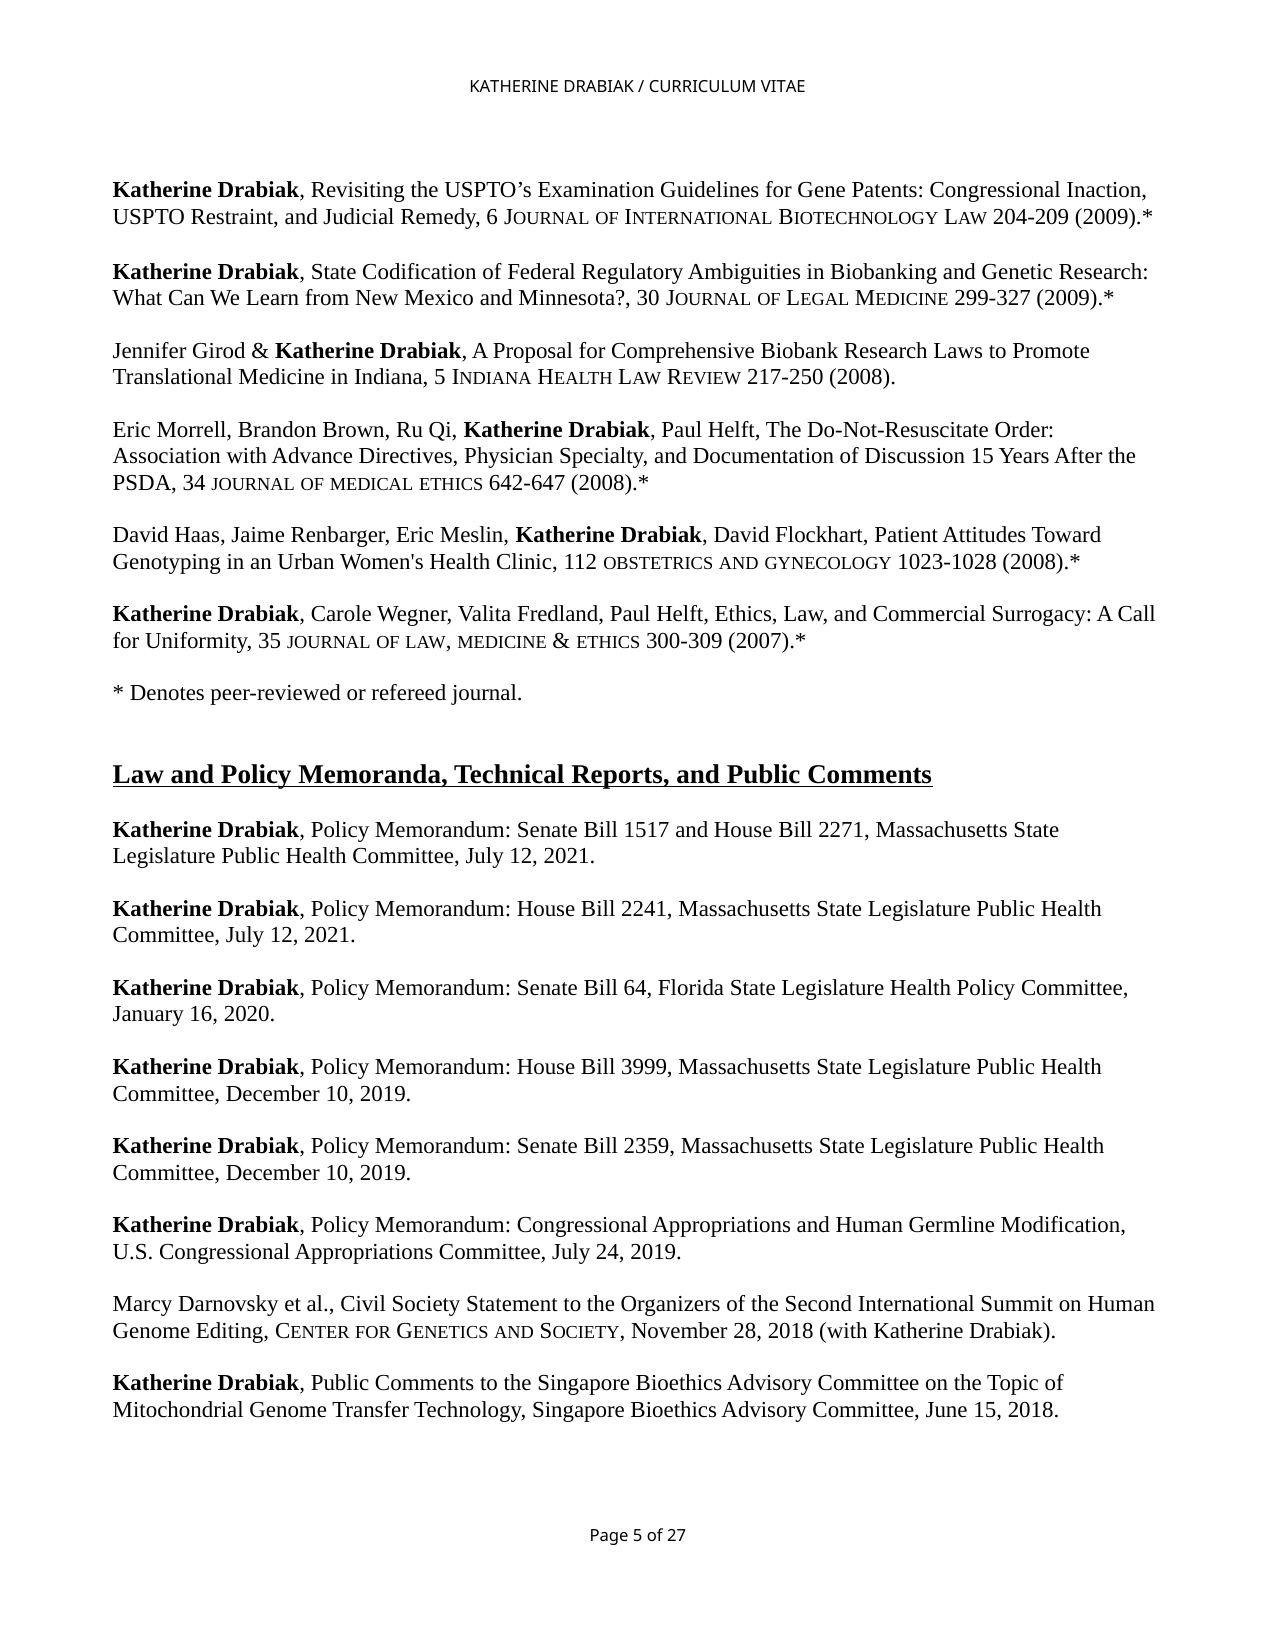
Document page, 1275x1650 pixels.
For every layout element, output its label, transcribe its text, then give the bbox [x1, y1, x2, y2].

text Katherine Drabiak, Revisiting the USPTO’s Examination Guidelines for Gene Patents: Congressional Inaction, USPTO Restraint, and Judicial Remedy, 6 Journal of International Biotechnology Law 204-209 (2009).* [112, 176, 1162, 229]
text Jennifer Girod & Katherine Drabiak, A Proposal for Comprehensive Biobank Research Laws to Promote Translational Medicine in Indiana, 5 Indiana Health Law Review 217-250 (2008). [112, 337, 1162, 389]
text Law and Policy Memoranda, Technical Reports, and Public Comments [112, 758, 1162, 790]
text Katherine Drabiak, Policy Memorandum: Senate Bill 2359, Massachusetts State Legislature Public Health Committee, December 10, 2019. [112, 1132, 1162, 1185]
text Eric Morrell, Brandon Brown, Ru Qi, Katherine Drabiak, Paul Helft, The Do-Not-Resuscitate Order: Association with Advance Directives, Physician Specialty, and Documentation of Discussion 15 Years After the PSDA, 34 journal of medical ethics 642-647 (2008).* [112, 416, 1162, 495]
text Katherine Drabiak, Policy Memorandum: House Bill 2241, Massachusetts State Legislature Public Health Committee, July 12, 2021. [112, 895, 1162, 948]
text * Denotes peer-reviewed or refereed journal. [112, 679, 1162, 706]
text Katherine Drabiak, Policy Memorandum: House Bill 3999, Massachusetts State Legislature Public Health Committee, December 10, 2019. [112, 1053, 1162, 1106]
text David Haas, Jaime Renbarger, Eric Meslin, Katherine Drabiak, David Flockhart, Patient Attitudes Toward Genotyping in an Urban Women's Health Clinic, 112 obstetrics and gynecology 1023-1028 (2008).* [112, 521, 1162, 574]
text Katherine Drabiak, Policy Memorandum: Senate Bill 64, Florida State Legislature Health Policy Committee, January 16, 2020. [112, 974, 1162, 1027]
text Katherine Drabiak, State Codification of Federal Regulatory Ambiguities in Biobanking and Genetic Research: What Can We Learn from New Mexico and Minnesota?, 30 Journal of Legal Medicine 299-327 (2009).* [112, 258, 1162, 311]
text Katherine Drabiak, Policy Memorandum: Senate Bill 1517 and House Bill 2271, Massachusetts State Legislature Public Health Committee, July 12, 2021. [112, 816, 1162, 869]
text Katherine Drabiak, Carole Wegner, Valita Fredland, Paul Helft, Ethics, Law, and Commercial Surrogacy: A Call for Uniformity, 35 journal of law, medicine & ethics 300-309 (2007).* [112, 600, 1162, 653]
